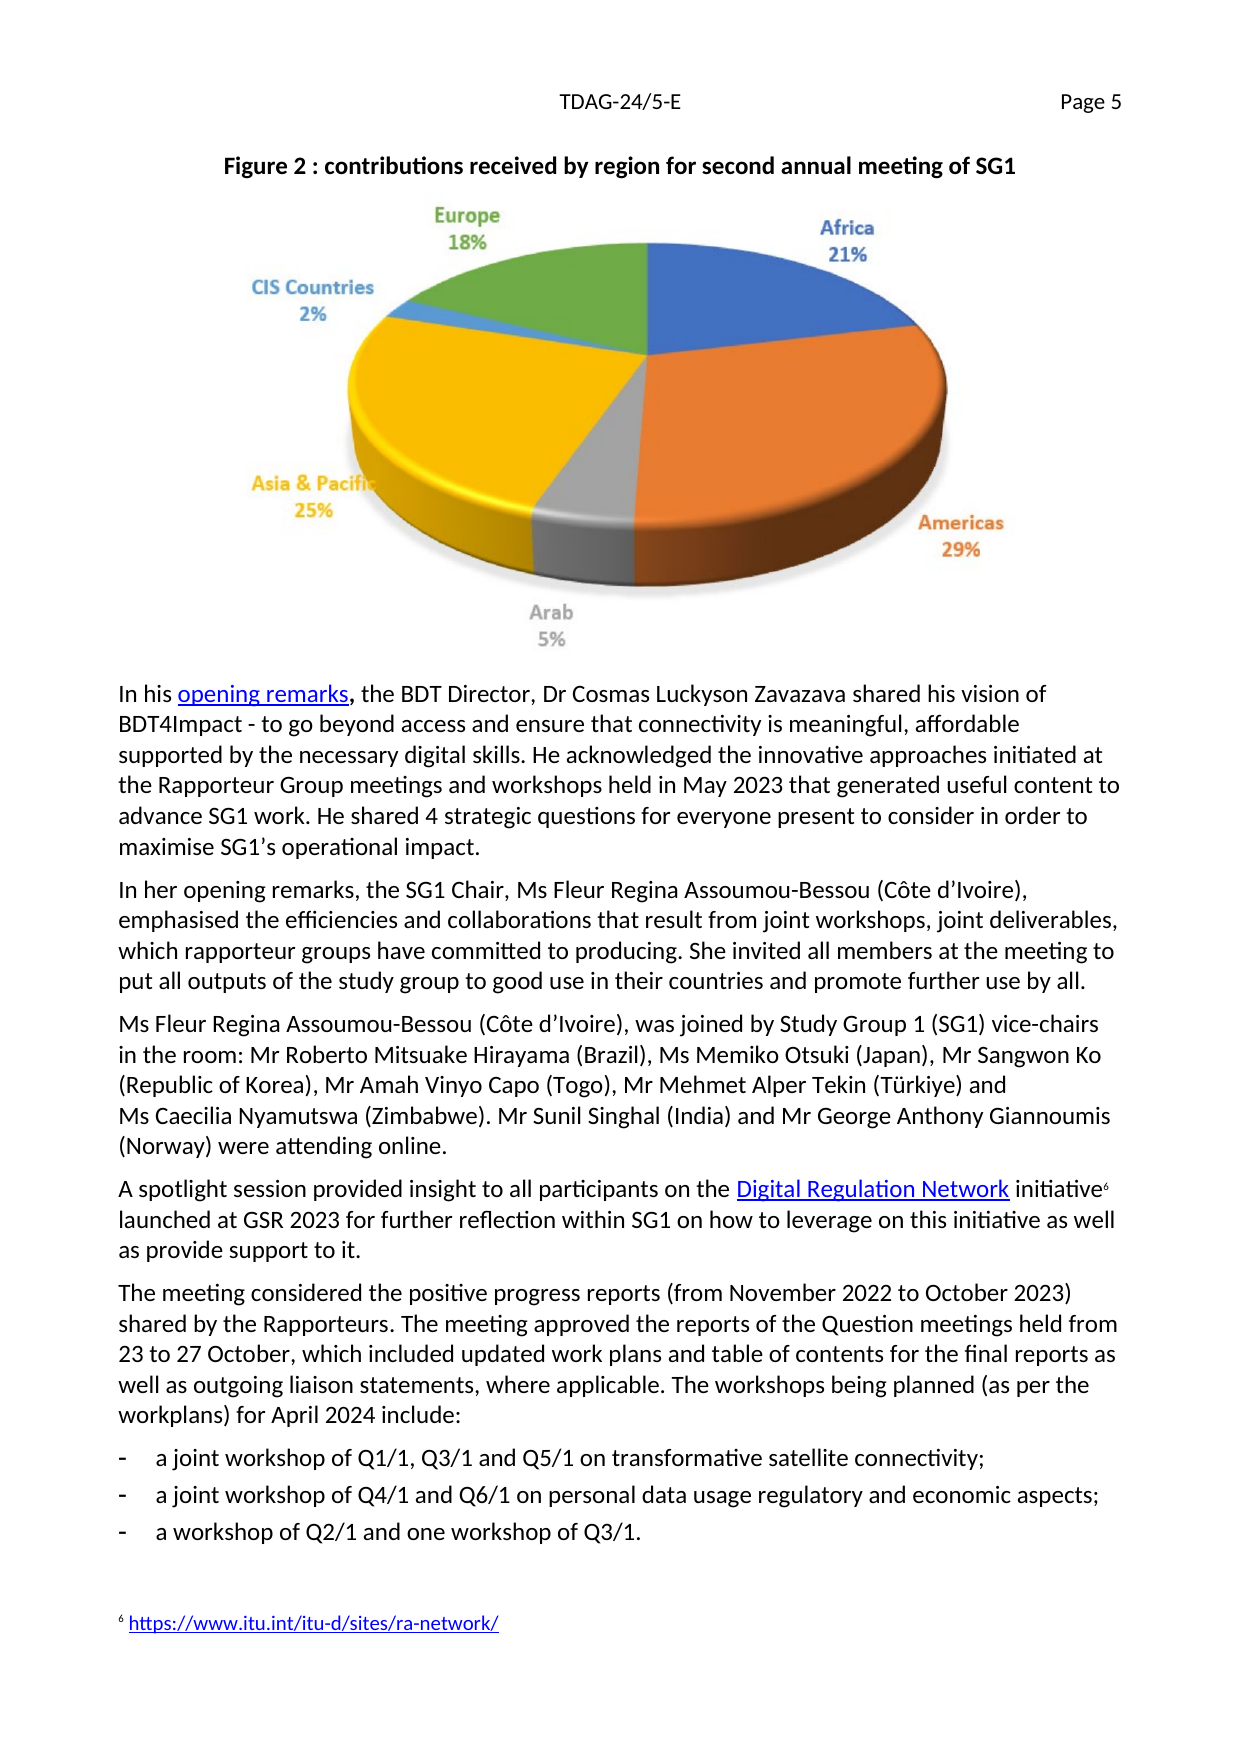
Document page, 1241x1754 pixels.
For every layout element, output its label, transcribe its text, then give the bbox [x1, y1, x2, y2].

text In her opening remarks, the SG1 Chair, Ms Fleur Regina Assoumou-Bessou (Côte d’Ivoire), emphasised the efficiencies and collaborations that result from joint workshops, joint deliverables, which rapporteur groups have committed to producing. She invited all members at the meeting to put all outputs of the study group to good use in their countries and promote further use by all. [118, 874, 1122, 996]
list a joint workshop of Q4/1 and Q6/1 on personal data usage regulatory and economic aspects; [118, 1479, 1122, 1510]
picture [224, 193, 1016, 666]
text Figure 2 : contributions received by region for second annual meeting of SG1 [118, 150, 1122, 181]
list a joint workshop of Q1/1, Q3/1 and Q5/1 on transformative satellite connectivity; [118, 1443, 1122, 1473]
list a workshop of Q2/1 and one workshop of Q3/1. [118, 1516, 1122, 1547]
text The meeting considered the positive progress reports (from November 2022 to October 2023) shared by the Rapporteurs. The meeting approved the reports of the Question meetings held from 23 to 27 October, which included updated work plans and table of contents for the final reports as well as outgoing liaison statements, where applicable. The workshops being planned (as per the workplans) for April 2024 include: [118, 1277, 1122, 1430]
text A spotlight session provided insight to all participants on the Digital Regulation Network initiative launched at GSR 2023 for further reflection within SG1 on how to leverage on this initiative as well as provide support to it. [118, 1173, 1122, 1265]
text Ms Fleur Regina Assoumou-Bessou (Côte d’Ivoire), was joined by Study Group 1 (SG1) vice-chairs in the room: Mr Roberto Mitsuake Hirayama (Brazil), Ms Memiko Otsuki (Japan), Mr Sangwon Ko (Republic of Korea), Mr Amah Vinyo Capo (Togo), Mr Mehmet Alper Tekin (Türkiye) and Ms Caecilia Nyamutswa (Zimbabwe). Mr Sunil Singhal (India) and Mr George Anthony Giannoumis (Norway) were attending online. [118, 1008, 1122, 1161]
text In his opening remarks, the BDT Director, Dr Cosmas Luckyson Zavazava shared his vision of BDT4Impact - to go beyond access and ensure that connectivity is meaningful, affordable supported by the necessary digital skills. He acknowledged the innovative approaches initiated at the Rapporteur Group meetings and workshops held in May 2023 that generated useful content to advance SG1 work. He shared 4 strategic questions for everyone present to consider in order to maximise SG1’s operational impact. [118, 678, 1122, 861]
